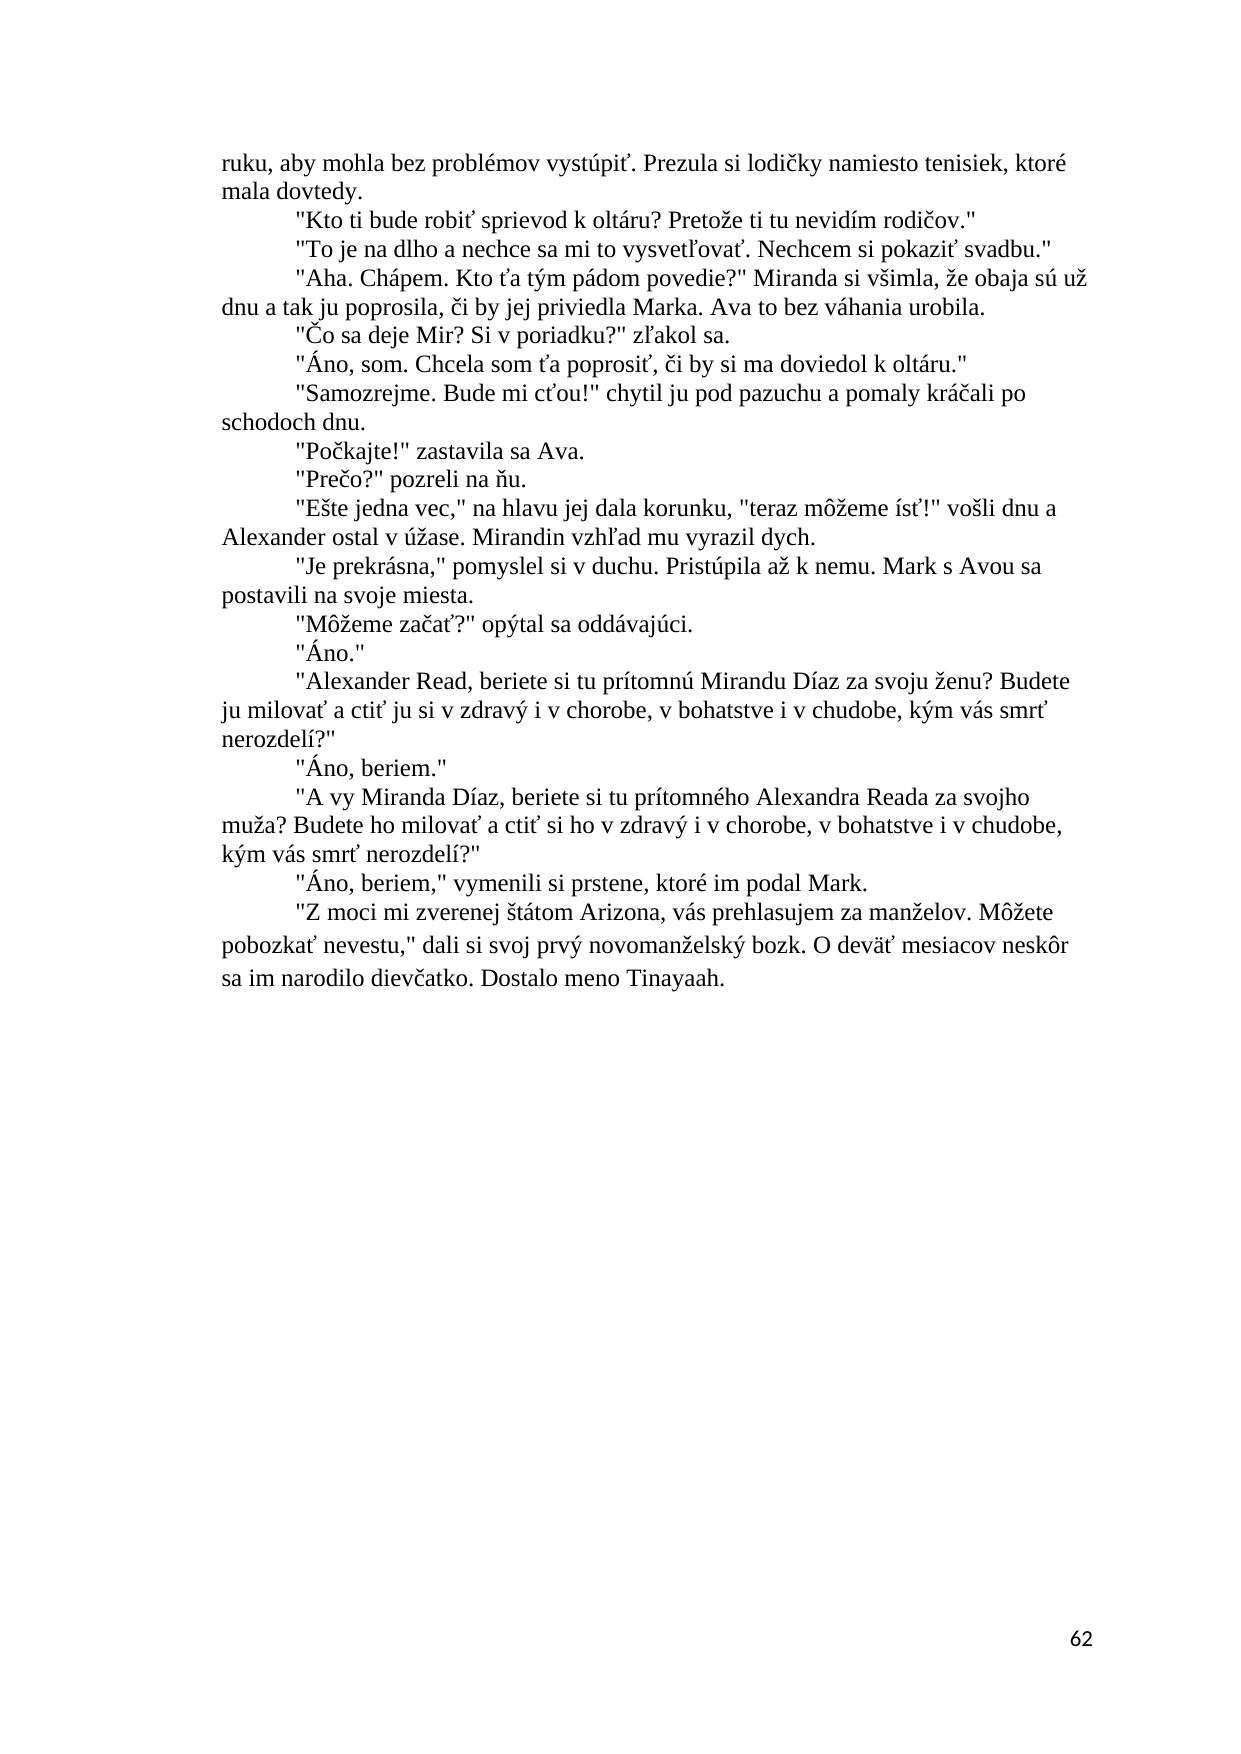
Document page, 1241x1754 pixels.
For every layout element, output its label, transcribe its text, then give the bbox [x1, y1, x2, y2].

text "Áno." [221, 638, 1093, 666]
text "Prečo?" pozreli na ňu. [221, 464, 1093, 493]
text "Počkajte!" zastavila sa Ava. [221, 436, 1093, 464]
text "Samozrejme. Bude mi cťou!" chytil ju pod pazuchu a pomaly kráčali po schodoch dnu. [221, 378, 1093, 436]
text "To je na dlho a nechce sa mi to vysvetľovať. Nechcem si pokaziť svadbu." [221, 234, 1093, 263]
text "Áno, som. Chcela som ťa poprosiť, či by si ma doviedol k oltáru." [221, 349, 1093, 378]
text "Aha. Chápem. Kto ťa tým pádom povedie?" Miranda si všimla, že obaja sú už dnu a tak ju poprosila, či by jej priviedla Marka. Ava to bez váhania urobila. [221, 263, 1093, 320]
text "Kto ti bude robiť sprievod k oltáru? Pretože ti tu nevidím rodičov." [221, 205, 1093, 234]
text "Áno, beriem." [221, 753, 1093, 782]
text "Je prekrásna," pomyslel si v duchu. Pristúpila až k nemu. Mark s Avou sa postavili na svoje miesta. [221, 551, 1093, 609]
text "Z moci mi zverenej štátom Arizona, vás prehlasujem za manželov. Môžete pobozkať nevestu," dali si svoj prvý novomanželský bozk. O deväť mesiacov neskôr sa im narodilo dievčatko. Dostalo meno Tinayaah. [221, 897, 1093, 992]
text "Alexander Read, beriete si tu prítomnú Mirandu Díaz za svoju ženu? Budete ju milovať a ctiť ju si v zdravý i v chorobe, v bohatstve i v chudobe, kým vás smrť nerozdelí?" [221, 666, 1093, 753]
text "Čo sa deje Mir? Si v poriadku?" zľakol sa. [221, 320, 1093, 349]
text "Áno, beriem," vymenili si prstene, ktoré im podal Mark. [221, 868, 1093, 897]
text "Môžeme začať?" opýtal sa oddávajúci. [221, 609, 1093, 638]
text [221, 148, 1093, 205]
text "A vy Miranda Díaz, beriete si tu prítomného Alexandra Reada za svojho muža? Budete ho milovať a ctiť si ho v zdravý i v chorobe, v bohatstve i v chudobe, kým vás smrť nerozdelí?" [221, 782, 1093, 868]
text "Ešte jedna vec," na hlavu jej dala korunku, "teraz môžeme ísť!" vošli dnu a Alexander ostal v úžase. Mirandin vzhľad mu vyrazil dych. [221, 493, 1093, 551]
